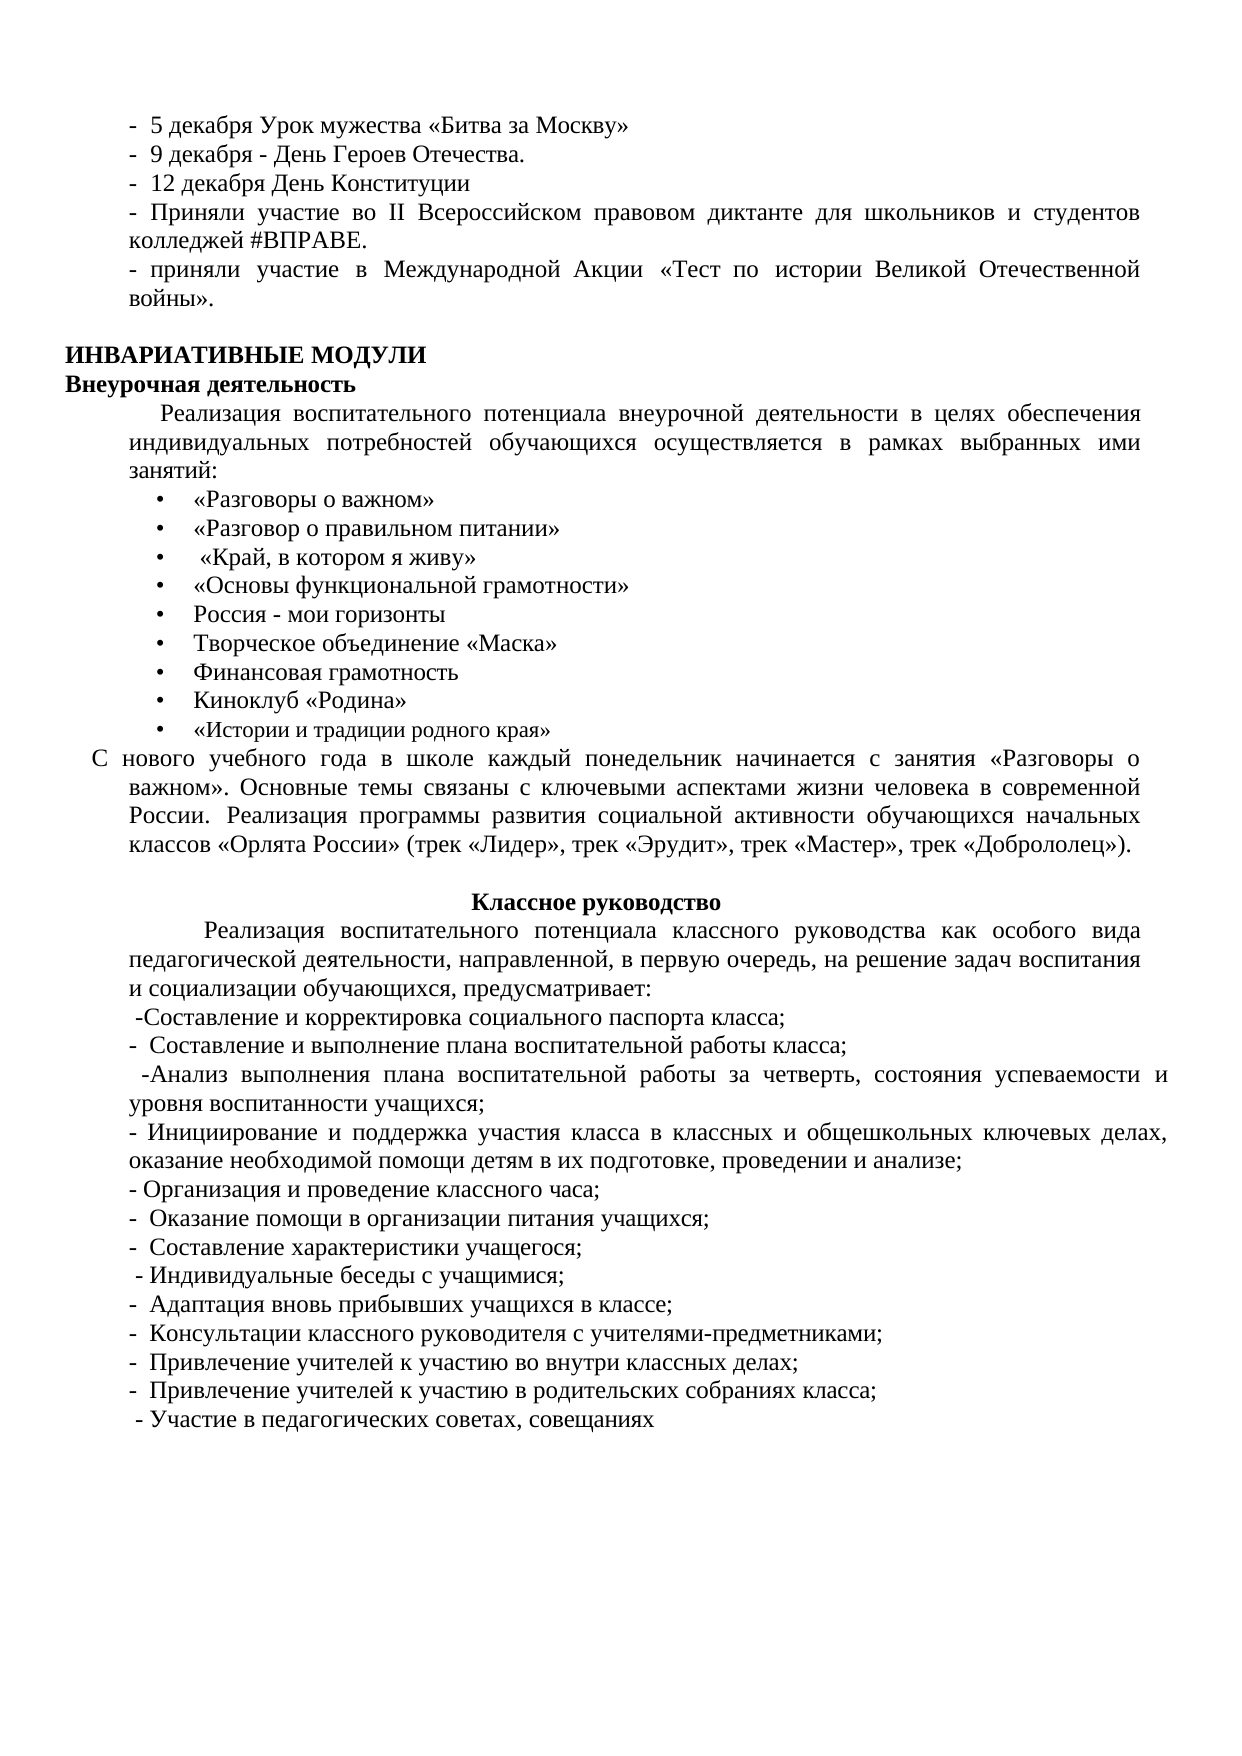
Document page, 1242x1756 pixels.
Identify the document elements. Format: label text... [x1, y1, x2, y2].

list Организация и проведение классного часа; [128, 1174, 1168, 1203]
list «Истории и традиции родного края» [156, 714, 1168, 743]
list Привлечение учителей к участию в родительских собраниях класса; [128, 1375, 1168, 1404]
list Адаптация вновь прибывших учащихся в классе; [128, 1289, 1168, 1318]
text -Составление и корректировка социального паспорта класса; [129, 1002, 1168, 1030]
list Творческое объединение «Маска» [156, 628, 1168, 657]
list Россия - мои горизонты [156, 599, 1168, 628]
list Привлечение учителей к участию во внутри классных делах; [128, 1347, 1168, 1375]
list Оказание помощи в организации питания учащихся; [128, 1203, 1168, 1232]
text ИНВАРИАТИВНЫЕ МОДУЛИ [65, 340, 1168, 369]
list «Разговоры о важном» [156, 484, 1168, 513]
list приняли участие в Международной Акции «Тест по истории Великой Отечественной войны». [129, 254, 1140, 312]
list Составление и выполнение плана воспитательной работы класса; [128, 1030, 1168, 1059]
list «Основы функциональной грамотности» [156, 570, 1168, 599]
list Участие в педагогических советах, совещаниях [135, 1404, 1168, 1433]
list 12 декабря День Конституции [129, 168, 1168, 197]
list Консультации классного руководителя с учителями-предметниками; [128, 1318, 1168, 1347]
list Индивидуальные беседы с учащимися; [135, 1260, 1168, 1289]
text Реализация воспитательного потенциала классного руководства как особого вида педагогической деятельности, направленной, в первую очередь, на решение задач воспитания и социализации обучающихся, предусматривает: [129, 915, 1142, 1002]
text Внеурочная деятельность [65, 369, 1168, 398]
list Финансовая грамотность [156, 657, 1168, 685]
list Составление характеристики учащегося; [128, 1232, 1168, 1260]
list 5 декабря Урок мужества «Битва за Москву» [129, 110, 1168, 139]
list 9 декабря - День Героев Отечества. [129, 139, 1168, 168]
text - Инициирование и поддержка участия класса в классных и общешкольных ключевых делах, оказание необходимой помощи детям в их подготовке, проведении и анализе; [129, 1117, 1168, 1174]
text Реализация воспитательного потенциала внеурочной деятельности в целях обеспечения индивидуальных потребностей обучающихся осуществляется в рамках выбранных ими занятий: [129, 398, 1142, 484]
text С нового учебного года в школе каждый понедельник начинается с занятия «Разговоры о важном». Основные темы связаны с ключевыми аспектами жизни человека в современной России. Реализация программы развития социальной активности обучающихся начальных классов «Орлята России» (трек «Лидер», трек «Эрудит», трек «Мастер», трек «Добрололец»). [91, 743, 1141, 858]
list Приняли участие во II Всероссийском правовом диктанте для школьников и студентов колледжей #ВПРАВЕ. [129, 197, 1141, 254]
list «Разговор о правильном питании» [156, 513, 1168, 542]
text Классное руководство [471, 887, 1168, 915]
text -Анализ выполнения плана воспитательной работы за четверть, состояния успеваемости и уровня воспитанности учащихся; [129, 1059, 1168, 1117]
list «Край, в котором я живу» [156, 542, 1168, 570]
list Киноклуб «Родина» [156, 685, 1168, 714]
